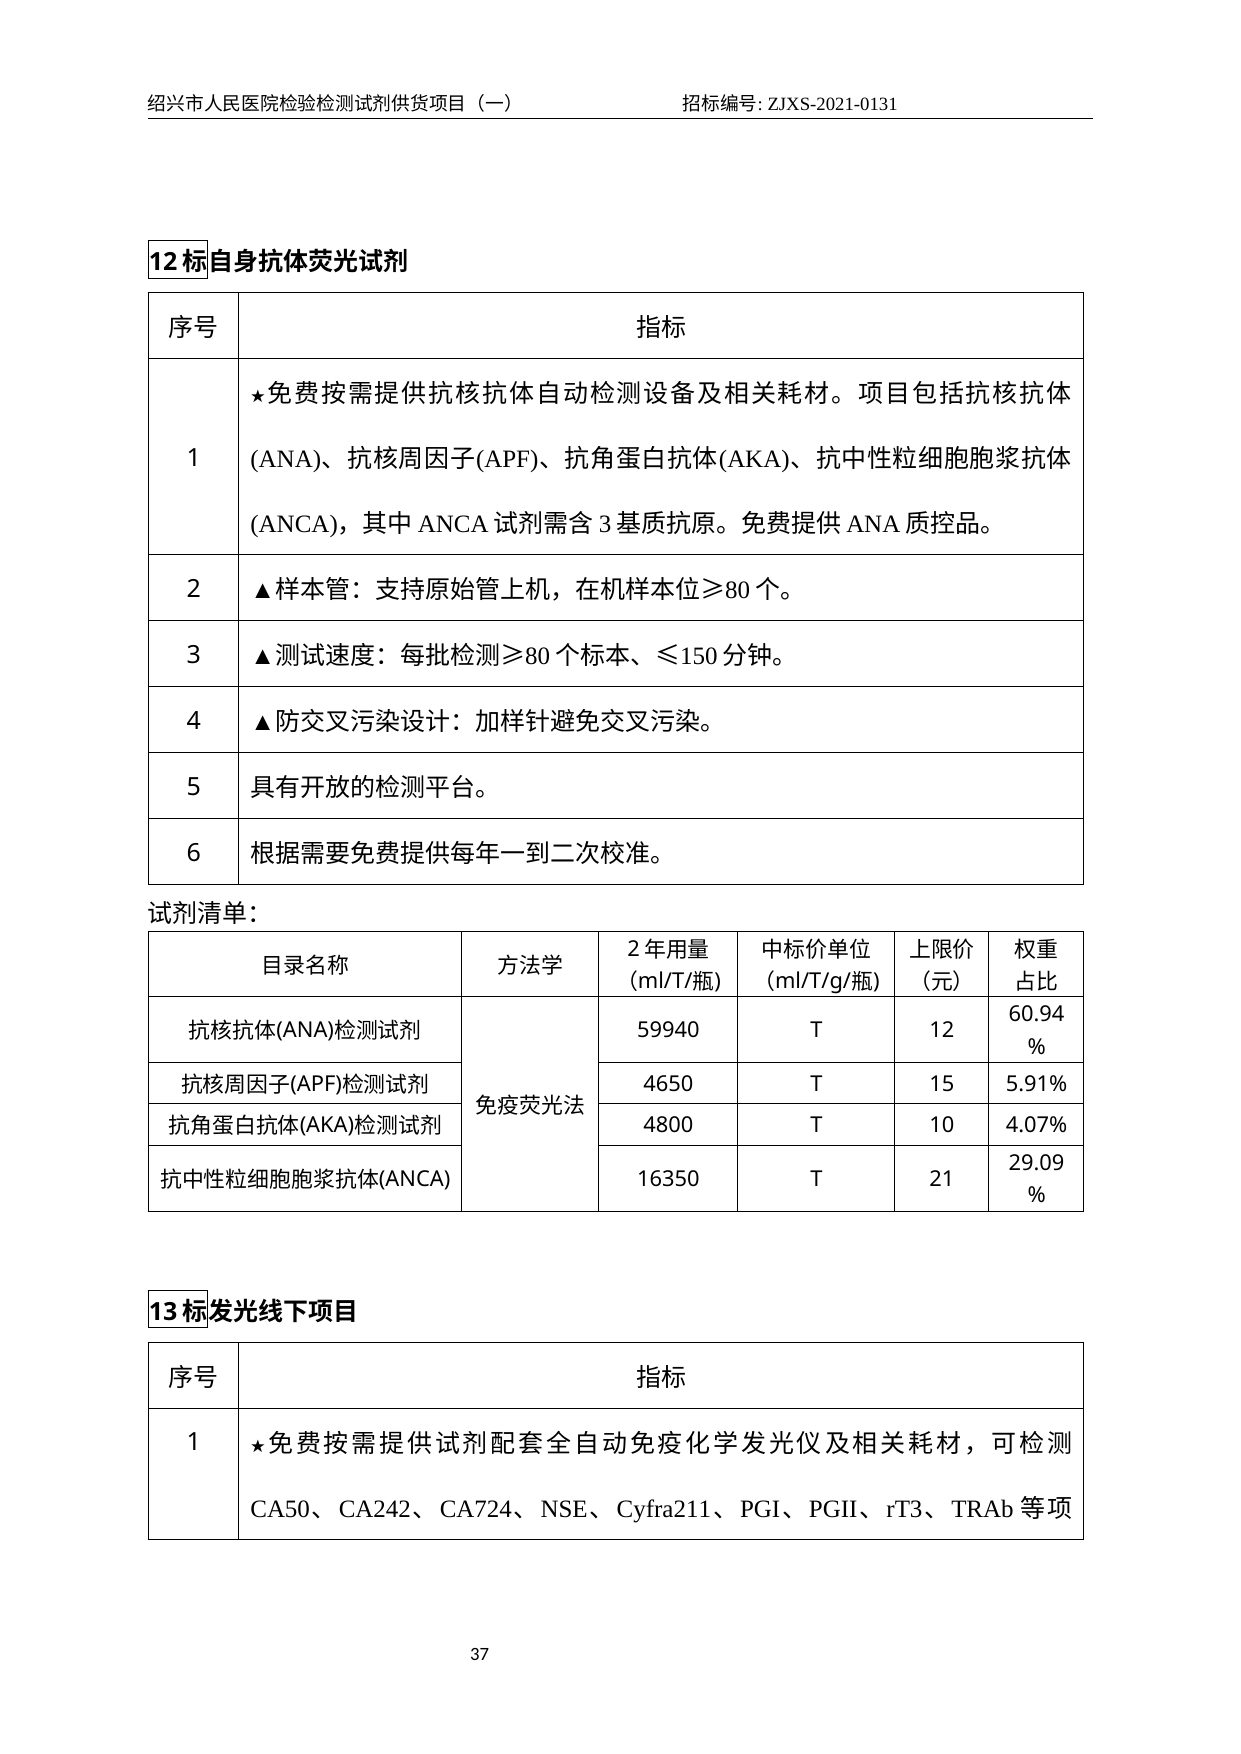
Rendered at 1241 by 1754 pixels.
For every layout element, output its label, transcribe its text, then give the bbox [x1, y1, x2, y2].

table_cell T [738, 997, 894, 1062]
table_cell 59940 [599, 997, 737, 1062]
table_cell 免疫荧光法 [462, 997, 598, 1211]
table_cell 10 [895, 1104, 988, 1144]
table_header 序号 [149, 1343, 238, 1408]
table_cell 60.94% [989, 997, 1083, 1062]
table_cell 12 [895, 997, 988, 1062]
table_cell 6 [149, 819, 238, 884]
table_cell 4 [149, 687, 238, 752]
table_header 目录名称 [149, 932, 461, 996]
table_cell 1 [149, 1409, 238, 1539]
table_header 上限价（元） [895, 932, 988, 996]
table_cell 抗核抗体(ANA)检测试剂 [149, 997, 461, 1062]
table_cell ★免费按需提供抗核抗体自动检测设备及相关耗材。项目包括抗核抗体(ANA)、抗核周因子(APF)、抗角蛋白抗体(AKA)、抗中性粒细胞胞浆抗体(ANCA)，其中ANCA试剂需含3基质抗原。免费提供ANA质控品。 [239, 359, 1083, 554]
table_cell 4.07% [989, 1104, 1083, 1144]
table_header 序号 [149, 293, 238, 358]
table_cell 21 [895, 1146, 988, 1211]
table_cell 具有开放的检测平台。 [239, 753, 1083, 818]
table_cell ▲测试速度：每批检测≥80个标本、≤150分钟。 [239, 621, 1083, 686]
table_cell 3 [149, 621, 238, 686]
text 13标发光线下项目 [148, 1277, 1093, 1342]
table_header 方法学 [462, 932, 598, 996]
table_cell 4650 [599, 1063, 737, 1103]
table_header 2年用量 （ml/T/瓶) [599, 932, 737, 996]
table_cell 抗中性粒细胞胞浆抗体(ANCA) [149, 1146, 461, 1211]
table_cell 16350 [599, 1146, 737, 1211]
table_cell 根据需要免费提供每年一到二次校准。 [239, 819, 1083, 884]
table_header 权重 占比 [989, 932, 1083, 996]
table_cell 5.91% [989, 1063, 1083, 1103]
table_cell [239, 1409, 1083, 1539]
table_cell ▲防交叉污染设计：加样针避免交叉污染。 [239, 687, 1083, 752]
table_header 指标 [239, 293, 1083, 358]
table_cell 29.09% [989, 1146, 1083, 1211]
text 试剂清单： [148, 885, 1093, 931]
table_cell 抗核周因子(APF)检测试剂 [149, 1063, 461, 1103]
table_cell 15 [895, 1063, 988, 1103]
table_cell 1 [149, 359, 238, 554]
table_cell 抗角蛋白抗体(AKA)检测试剂 [149, 1104, 461, 1144]
table_cell ▲样本管：支持原始管上机，在机样本位≥80个。 [239, 555, 1083, 620]
text 12标自身抗体荧光试剂 [148, 227, 1093, 292]
table_cell T [738, 1063, 894, 1103]
table_cell 2 [149, 555, 238, 620]
table_cell 4800 [599, 1104, 737, 1144]
table_cell T [738, 1146, 894, 1211]
table_header 中标价单位 （ml/T/g/瓶) [738, 932, 894, 996]
table_header 指标 [239, 1343, 1083, 1408]
table_cell 5 [149, 753, 238, 818]
table_cell T [738, 1104, 894, 1144]
